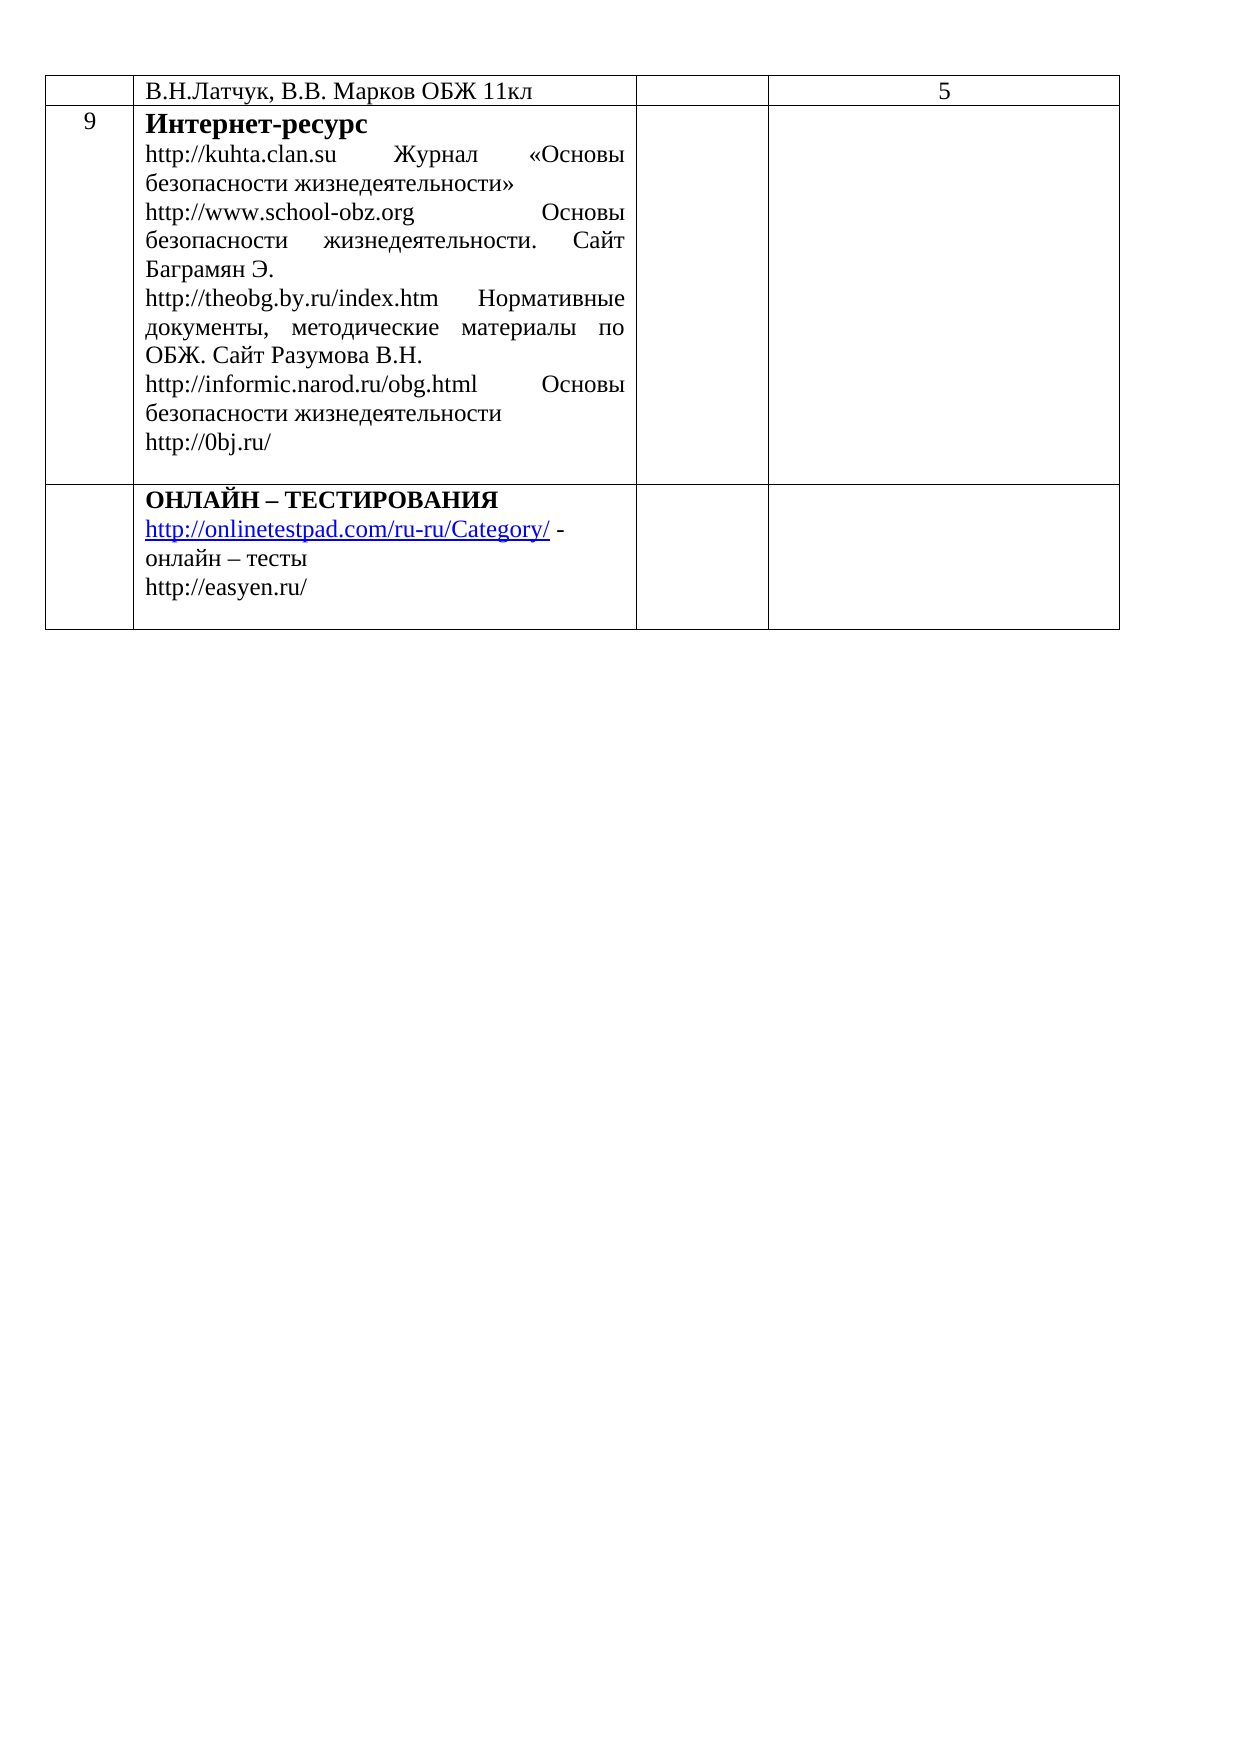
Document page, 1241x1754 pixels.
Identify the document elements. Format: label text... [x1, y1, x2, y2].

table_cell [769, 106, 1119, 484]
table_cell 5 [769, 76, 1119, 105]
table_cell В.Н.Латчук, В.В. Марков ОБЖ 11кл [134, 76, 636, 105]
table_cell [46, 485, 133, 629]
table_cell [46, 76, 133, 105]
table_cell 9 [46, 106, 133, 484]
table_cell [769, 485, 1119, 629]
table_cell [637, 76, 768, 105]
table_cell ОНЛАЙН – ТЕСТИРОВАНИЯ http://onlinetestpad.com/ru-ru/Category/ - онлайн – тесты http://easyen.ru/ [134, 485, 636, 629]
table_cell [637, 485, 768, 629]
table_cell [637, 106, 768, 484]
table_cell Интернет-ресурс http://kuhta.clan.su Журнал «Основы безопасности жизнедеятельности» http://www.school-obz.org Основы безопасности жизнедеятельности. Сайт Баграмян Э. http://theobg.by.ru/index.htm Нормативные документы, методические материалы по ОБЖ. Сайт Разумова В.Н. http://informic.narod.ru/obg.html Основы безопасности жизнедеятельности http://0bj.ru/ [134, 106, 636, 484]
